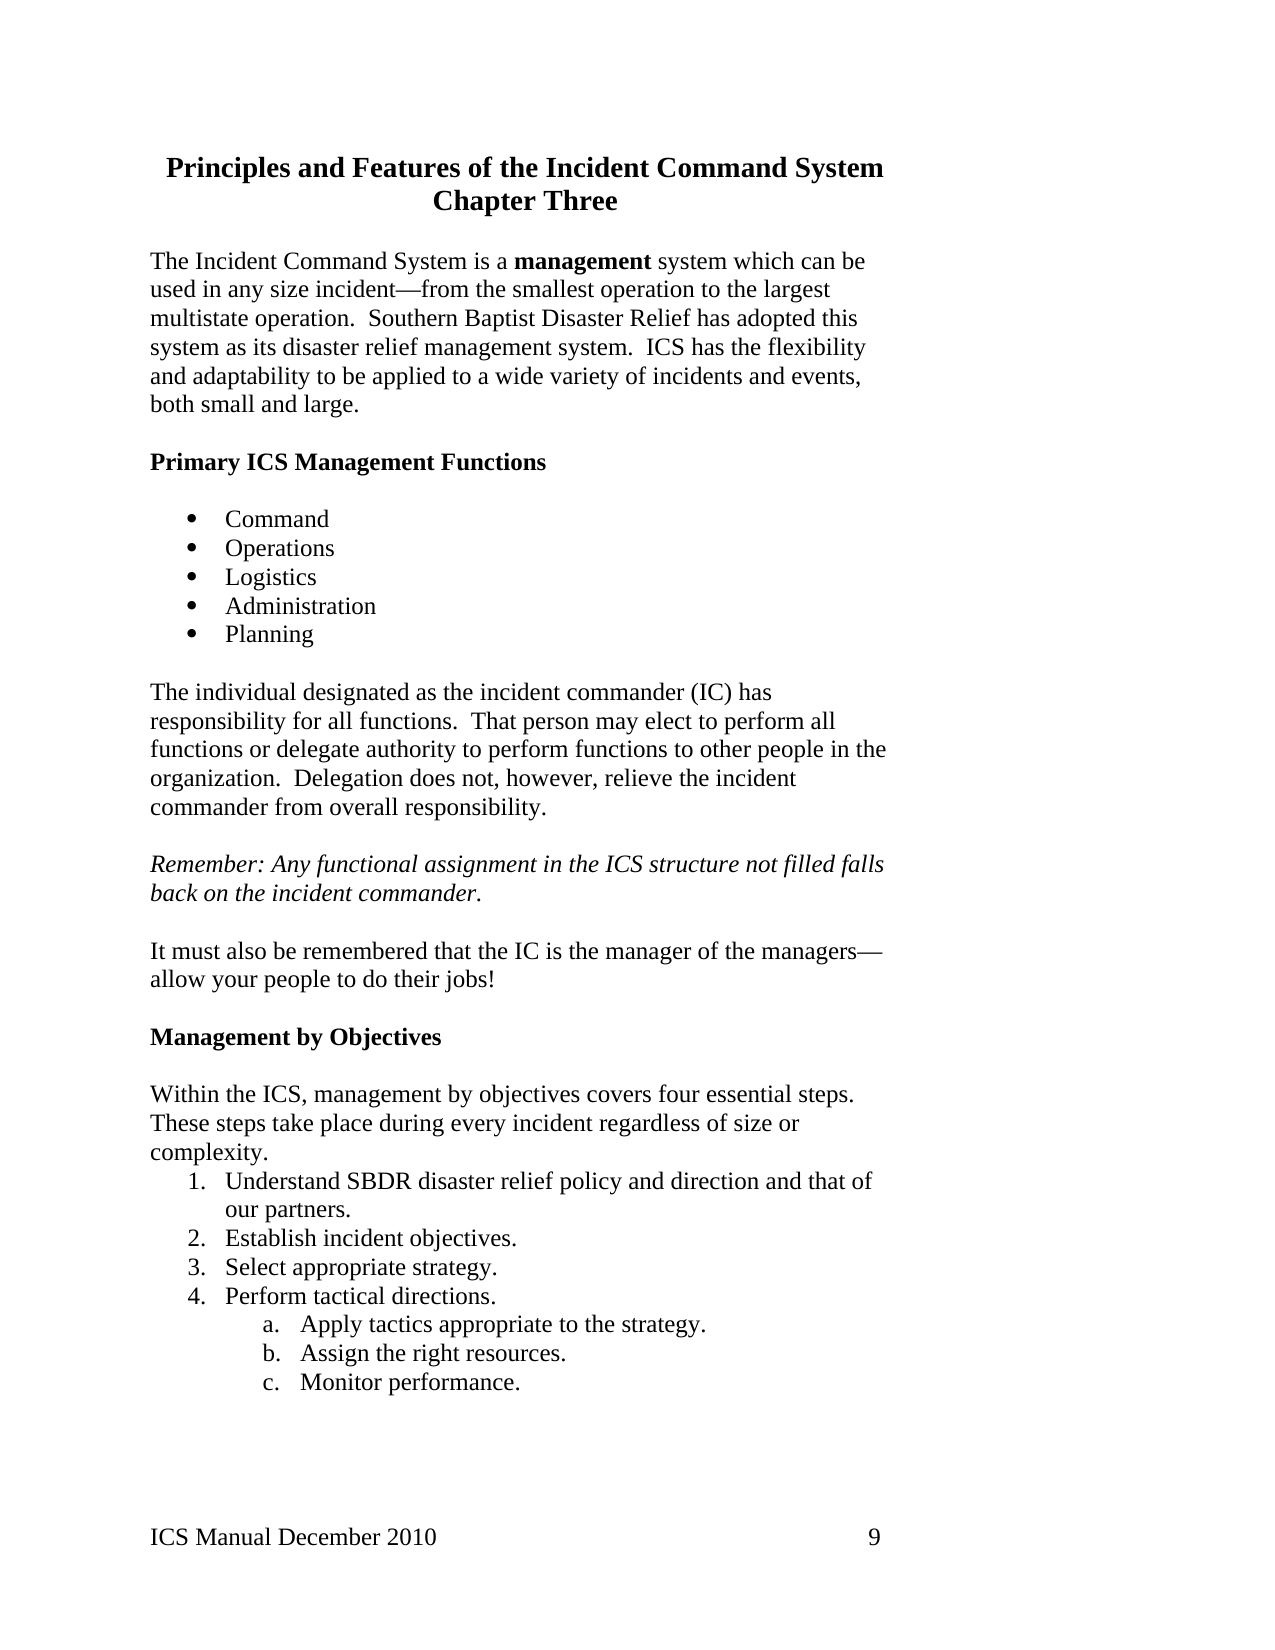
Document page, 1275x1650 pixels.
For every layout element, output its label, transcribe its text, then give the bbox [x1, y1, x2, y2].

list Establish incident objectives. [187, 1223, 900, 1252]
list Apply tactics appropriate to the strategy. [262, 1309, 900, 1338]
text Chapter Three [150, 183, 900, 217]
subtitle Primary ICS Management Functions [150, 447, 900, 476]
list Planning [187, 619, 900, 648]
text The individual designated as the incident commander (IC) has responsibility for all functions. That person may elect to perform all functions or delegate authority to perform functions to other people in the organization. Delegation does not, however, relieve the incident commander from overall responsibility. [150, 677, 900, 821]
list Command [187, 504, 900, 533]
list Assign the right resources. [262, 1338, 900, 1367]
subtitle Management by Objectives [150, 1022, 900, 1051]
text Remember: Any functional assignment in the ICS structure not filled falls back on the incident commander. [150, 849, 900, 907]
list Perform tactical directions. [187, 1281, 900, 1309]
text The Incident Command System is a management system which can be used in any size incident—from the smallest operation to the largest multistate operation. Southern Baptist Disaster Relief has adopted this system as its disaster relief management system. ICS has the flexibility and adaptability to be applied to a wide variety of incidents and events, both small and large. [150, 246, 900, 418]
text Within the ICS, management by objectives covers four essential steps. These steps take place during every incident regardless of size or complexity. [150, 1079, 900, 1166]
list Understand SBDR disaster relief policy and direction and that of our partners. [187, 1166, 900, 1223]
list Monitor performance. [262, 1367, 900, 1396]
text Principles and Features of the Incident Command System [150, 150, 900, 183]
list Operations [187, 533, 900, 562]
list Select appropriate strategy. [187, 1252, 900, 1281]
text It must also be remembered that the IC is the manager of the managers—allow your people to do their jobs! [150, 936, 900, 993]
list Administration [187, 591, 900, 619]
list Logistics [187, 562, 900, 591]
